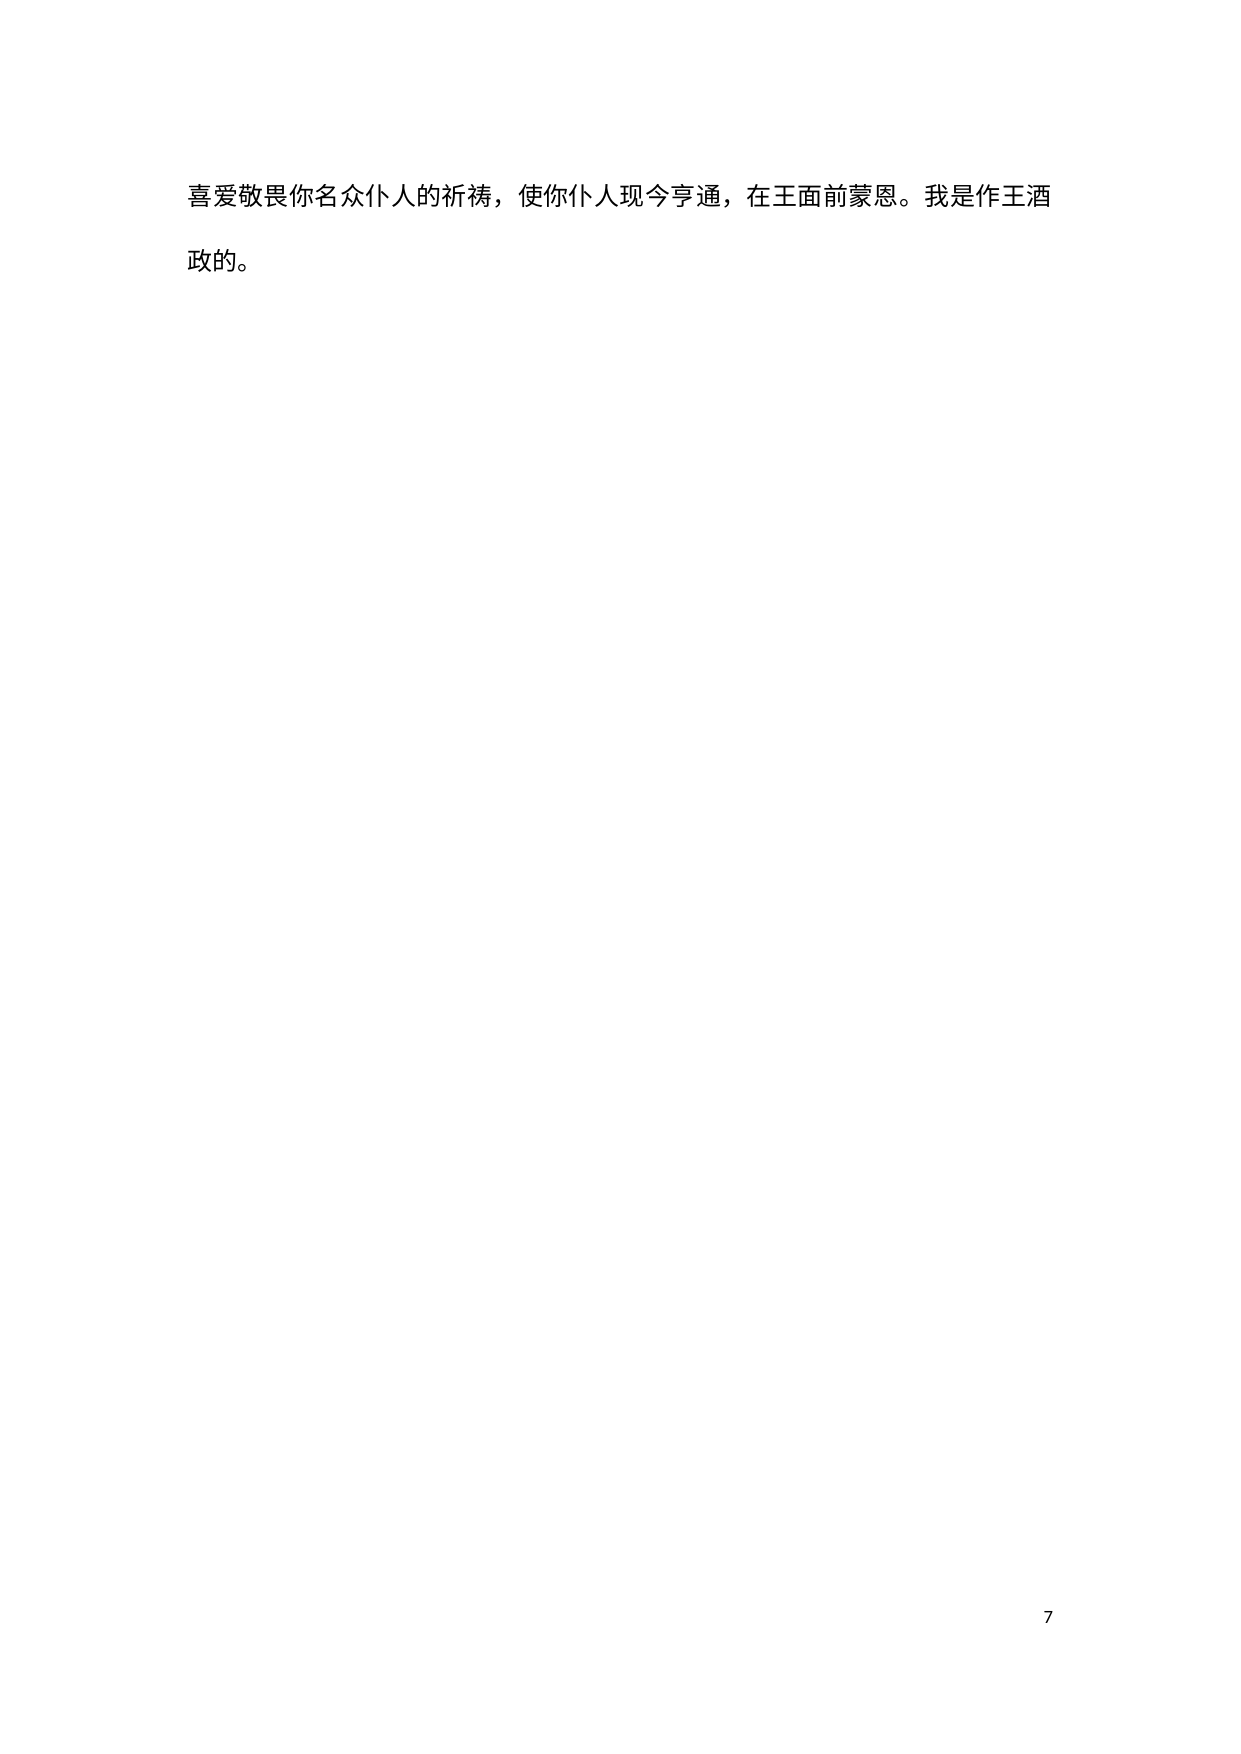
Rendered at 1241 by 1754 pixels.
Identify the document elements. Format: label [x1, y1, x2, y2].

text [187, 162, 1053, 292]
